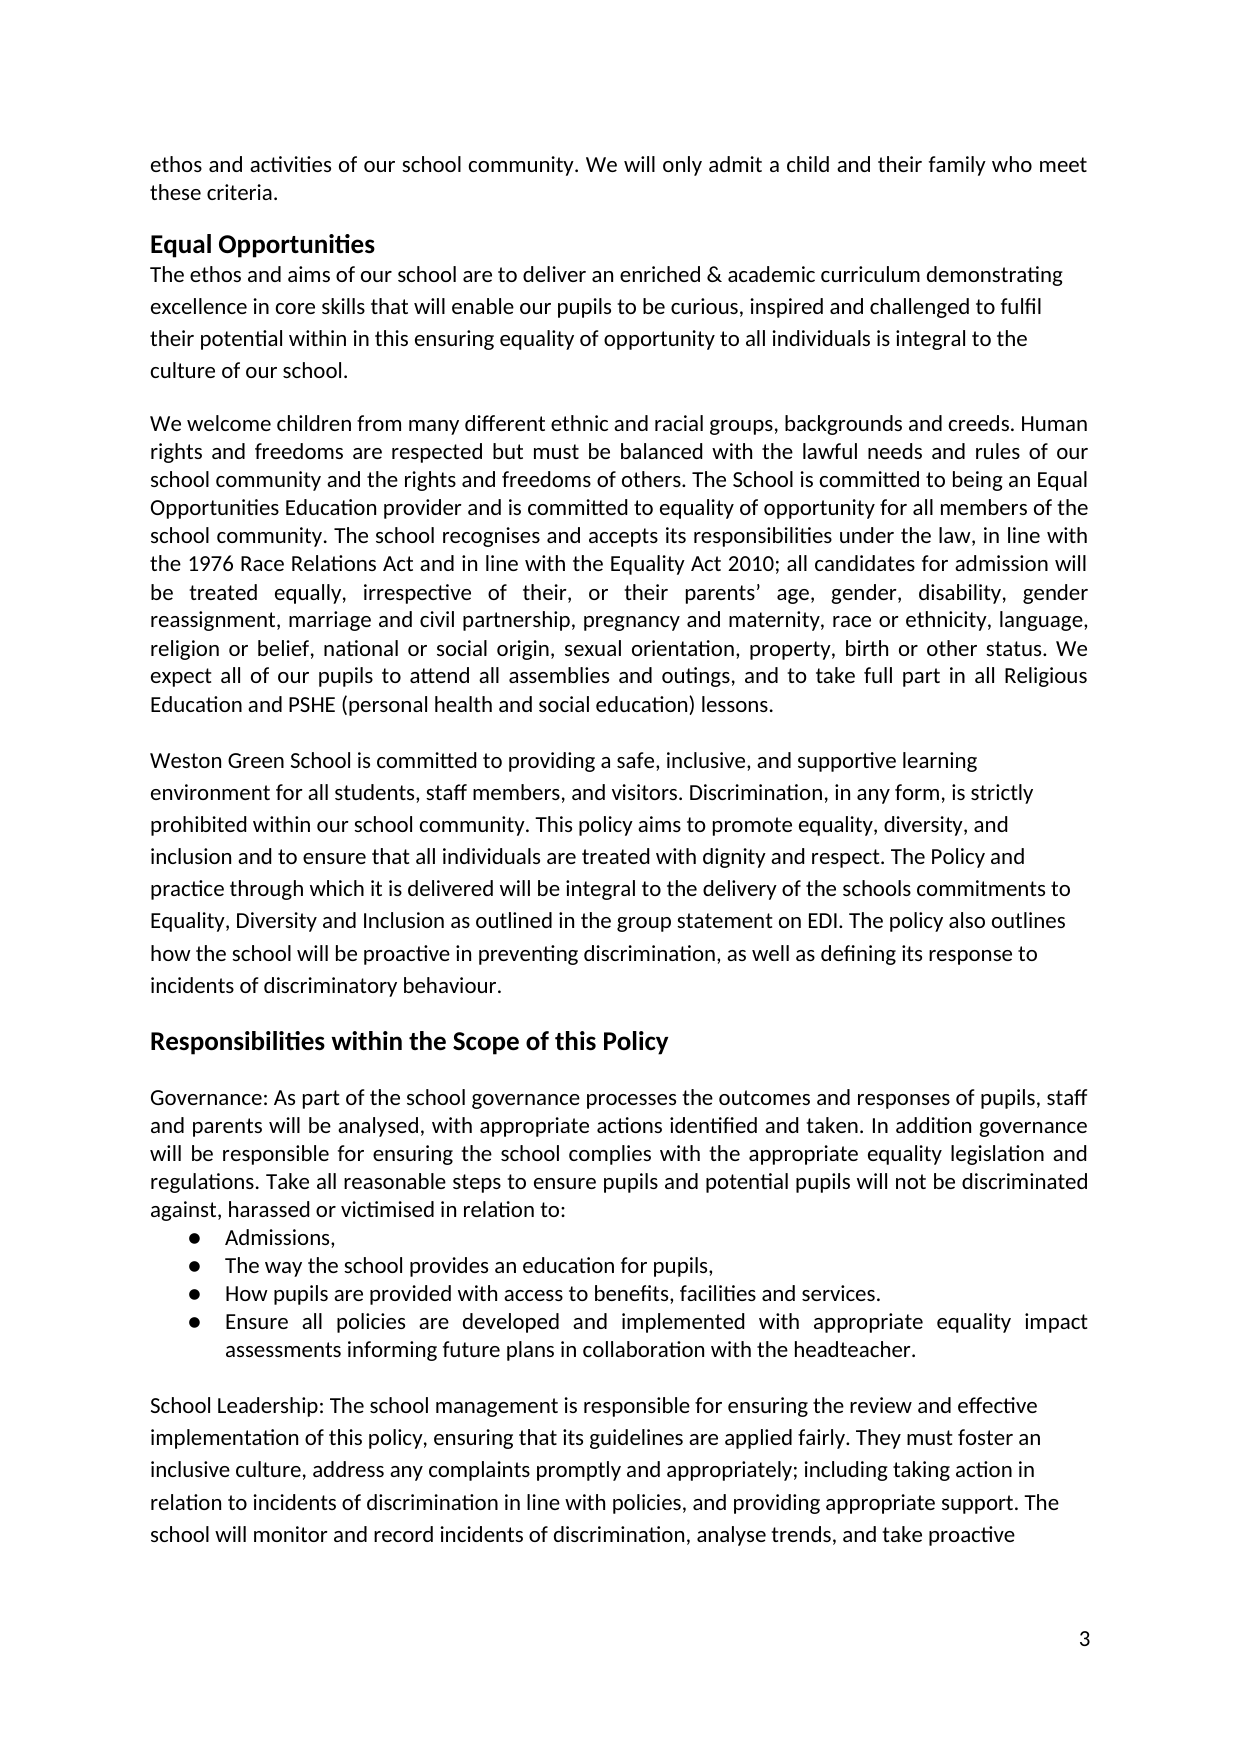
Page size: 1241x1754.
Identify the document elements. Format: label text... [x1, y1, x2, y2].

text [150, 1391, 1090, 1548]
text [150, 150, 1090, 206]
subtitle Equal Opportunities [150, 227, 1090, 260]
list The way the school provides an education for pupils, [187, 1251, 1090, 1279]
text Weston Green School is committed to providing a safe, inclusive, and supportive learning environment for all students, staff members, and visitors. Discrimination, in any form, is strictly prohibited within our school community. This policy aims to promote equality, diversity, and inclusion and to ensure that all individuals are treated with dignity and respect. The Policy and practice through which it is delivered will be integral to the delivery of the schools commitments to Equality, Diversity and Inclusion as outlined in the group statement on EDI. The policy also outlines how the school will be proactive in preventing discrimination, as well as defining its response to incidents of discriminatory behaviour. [150, 746, 1090, 999]
text The ethos and aims of our school are to deliver an enriched & academic curriculum demonstrating excellence in core skills that will enable our pupils to be curious, inspired and challenged to fulfil their potential within in this ensuring equality of opportunity to all individuals is integral to the culture of our school. [150, 260, 1090, 384]
text We welcome children from many different ethnic and racial groups, backgrounds and creeds. Human rights and freedoms are respected but must be balanced with the lawful needs and rules of our school community and the rights and freedoms of others. The School is committed to being an Equal Opportunities Education provider and is committed to equality of opportunity for all members of the school community. The school recognises and accepts its responsibilities under the law, in line with the 1976 Race Relations Act and in line with the Equality Act 2010; all candidates for admission will be treated equally, irrespective of their, or their parents’ age, gender, disability, gender reassignment, marriage and civil partnership, pregnancy and maternity, race or ethnicity, language, religion or belief, national or social origin, sexual orientation, property, birth or other status. We expect all of our pupils to attend all assemblies and outings, and to take full part in all Religious Education and PSHE (personal health and social education) lessons. [150, 409, 1090, 718]
text Governance: As part of the school governance processes the outcomes and responses of pupils, staff and parents will be analysed, with appropriate actions identified and taken. In addition governance will be responsible for ensuring the school complies with the appropriate equality legislation and regulations. Take all reasonable steps to ensure pupils and potential pupils will not be discriminated against, harassed or victimised in relation to: [150, 1083, 1090, 1223]
list Ensure all policies are developed and implemented with appropriate equality impact assessments informing future plans in collaboration with the headteacher. [187, 1307, 1090, 1363]
list How pupils are provided with access to benefits, facilities and services. [187, 1279, 1090, 1307]
text Responsibilities within the Scope of this Policy [150, 1024, 1090, 1057]
list Admissions, [187, 1223, 1090, 1251]
